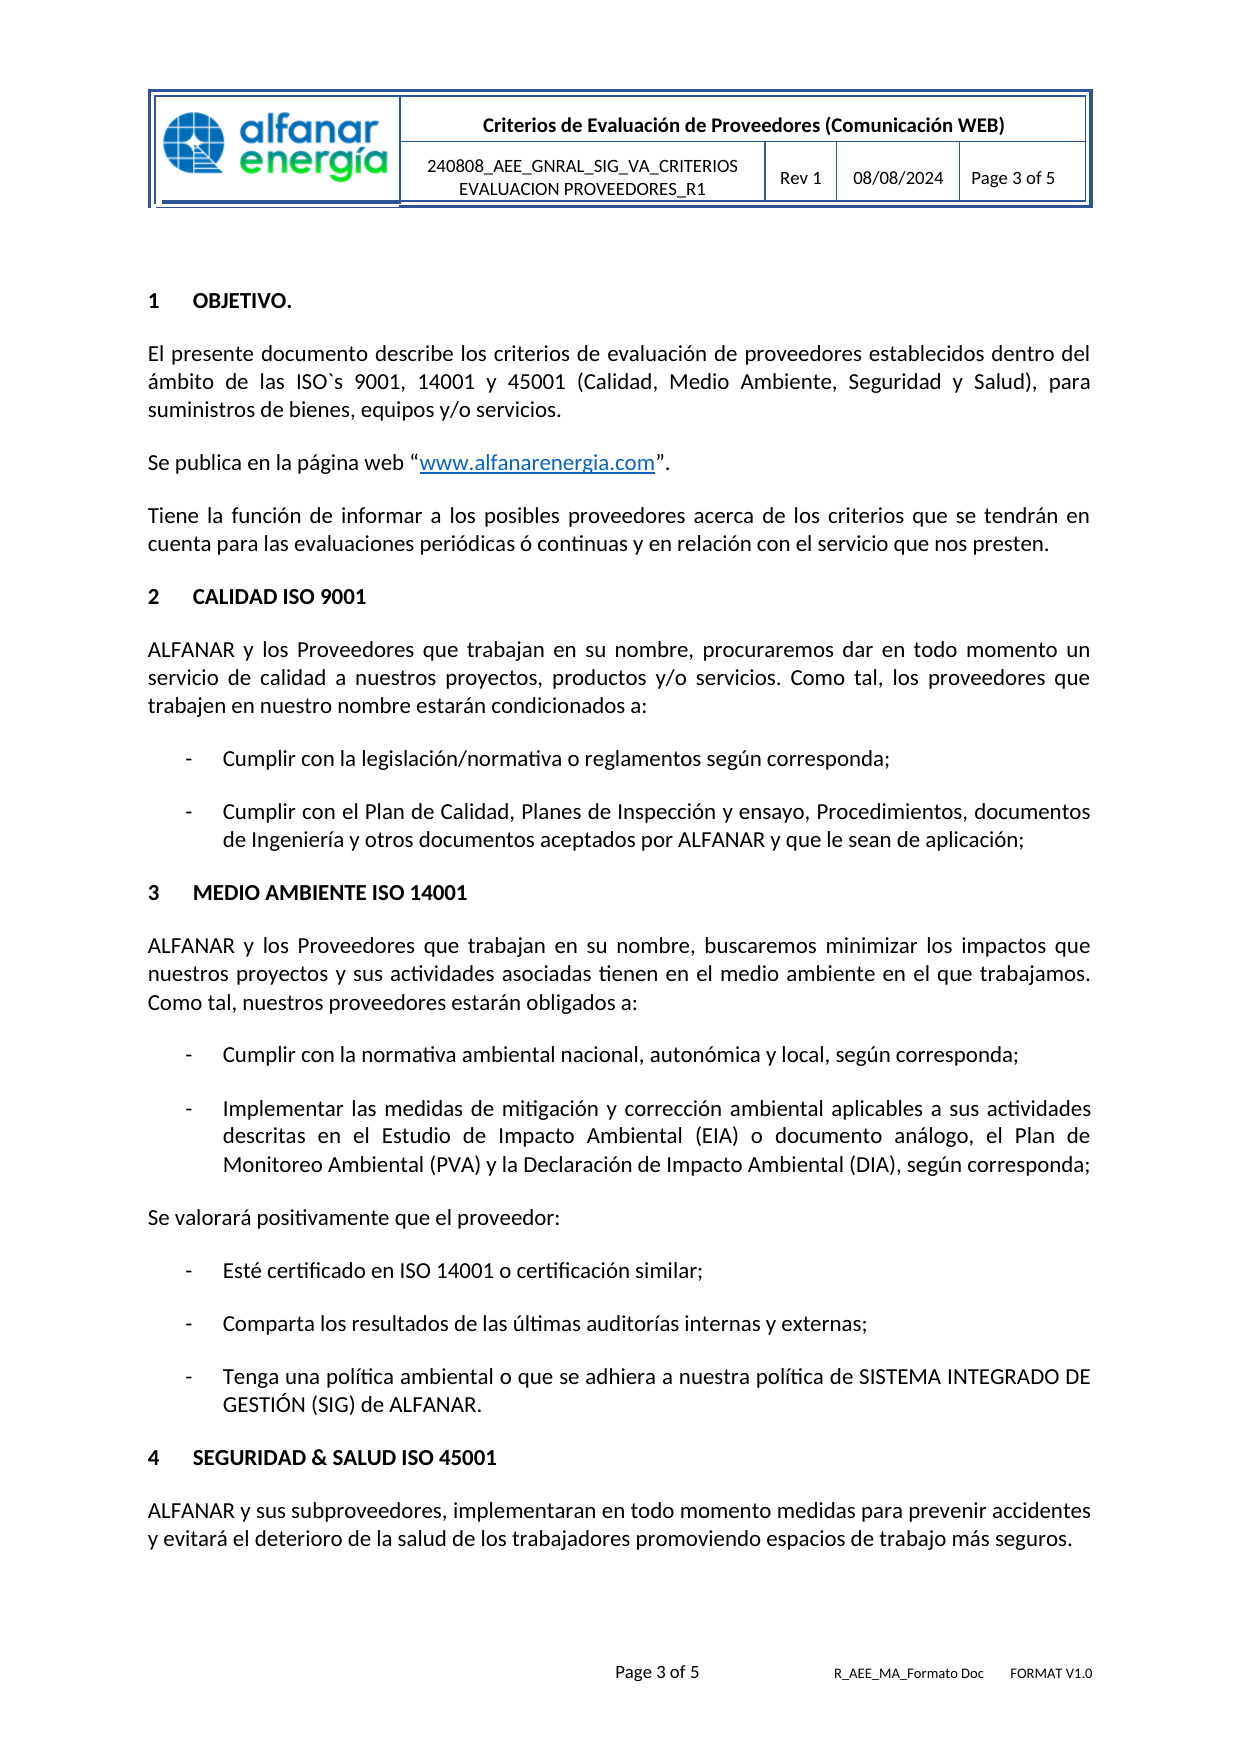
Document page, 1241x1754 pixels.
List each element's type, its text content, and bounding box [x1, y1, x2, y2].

subtitle CALIDAD ISO 9001 [148, 582, 1092, 610]
text Tiene la función de informar a los posibles proveedores acerca de los criterios que se tendrán en cuenta para las evaluaciones periódicas ó continuas y en relación con el servicio que nos presten. [148, 501, 1092, 557]
subtitle OBJETIVO. [148, 286, 1092, 314]
list Comparta los resultados de las últimas auditorías internas y externas; [185, 1309, 1092, 1337]
list Cumplir con la normativa ambiental nacional, autonómica y local, según corresponda; [185, 1041, 1092, 1069]
picture [162, 111, 391, 186]
text Se publica en la página web “www.alfanarenergia.com”. [148, 448, 1092, 476]
text El presente documento describe los criterios de evaluación de proveedores establecidos dentro del ámbito de las ISO`s 9001, 14001 y 45001 (Calidad, Medio Ambiente, Seguridad y Salud), para suministros de bienes, equipos y/o servicios. [148, 339, 1092, 423]
text ALFANAR y los Proveedores que trabajan en su nombre, procuraremos dar en todo momento un servicio de calidad a nuestros proyectos, productos y/o servicios. Como tal, los proveedores que trabajen en nuestro nombre estarán condicionados a: [148, 635, 1092, 719]
subtitle SEGURIDAD & SALUD ISO 45001 [148, 1443, 1092, 1471]
list Cumplir con el Plan de Calidad, Planes de Inspección y ensayo, Procedimientos, documentos de Ingeniería y otros documentos aceptados por ALFANAR y que le sean de aplicación; [185, 797, 1092, 853]
text ALFANAR y los Proveedores que trabajan en su nombre, buscaremos minimizar los impactos que nuestros proyectos y sus actividades asociadas tienen en el medio ambiente en el que trabajamos. Como tal, nuestros proveedores estarán obligados a: [148, 932, 1092, 1016]
list Tenga una política ambiental o que se adhiera a nuestra política de SISTEMA INTEGRADO DE GESTIÓN (SIG) de ALFANAR. [185, 1362, 1092, 1418]
list Cumplir con la legislación/normativa o reglamentos según corresponda; [185, 744, 1092, 772]
text Se valorará positivamente que el proveedor: [148, 1203, 1092, 1231]
list Esté certificado en ISO 14001 o certificación similar; [185, 1256, 1092, 1284]
list Implementar las medidas de mitigación y corrección ambiental aplicables a sus actividades descritas en el Estudio de Impacto Ambiental (EIA) o documento análogo, el Plan de Monitoreo Ambiental (PVA) y la Declaración de Impacto Ambiental (DIA), según corresponda; [185, 1094, 1092, 1178]
text ALFANAR y sus subproveedores, implementaran en todo momento medidas para prevenir accidentes y evitará el deterioro de la salud de los trabajadores promoviendo espacios de trabajo más seguros. [148, 1496, 1092, 1552]
subtitle MEDIO AMBIENTE ISO 14001 [148, 878, 1092, 907]
